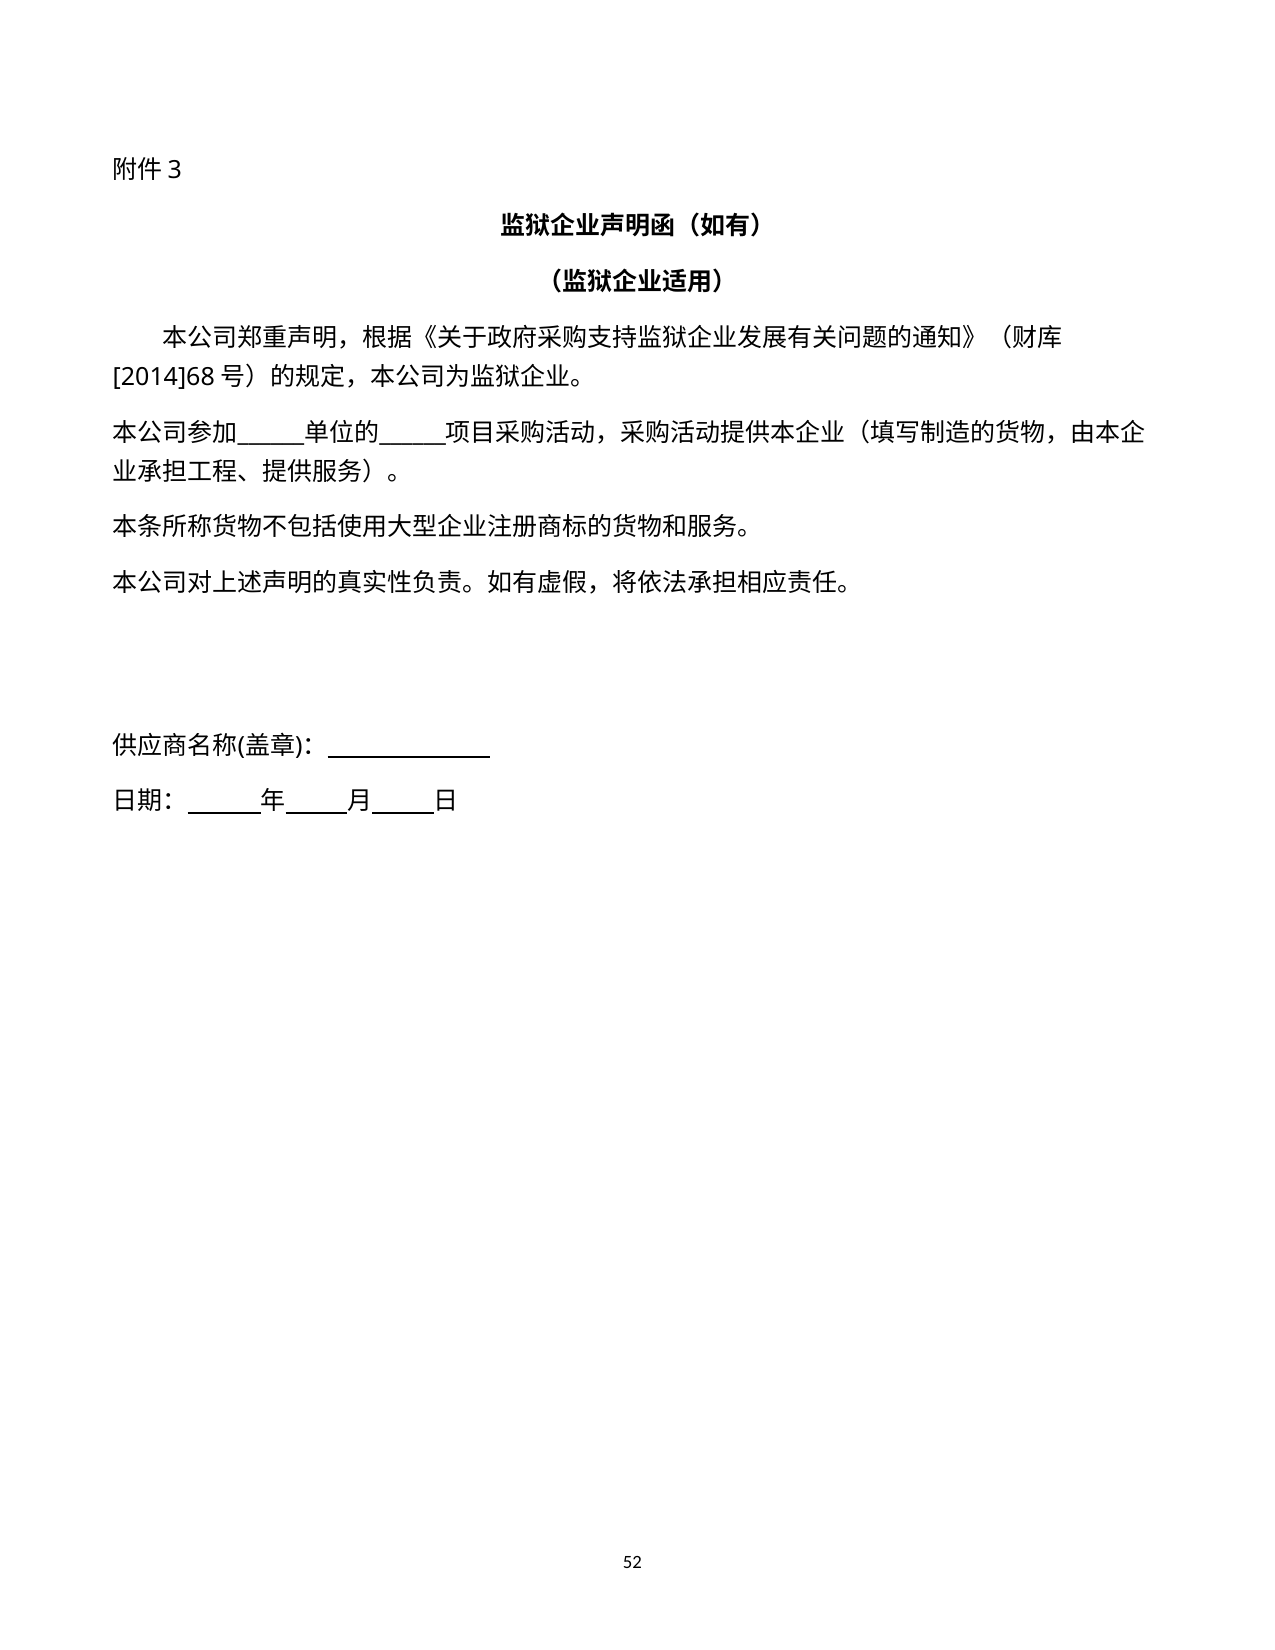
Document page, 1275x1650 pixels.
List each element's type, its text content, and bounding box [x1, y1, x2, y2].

list 本公司参加______单位的______项目采购活动，采购活动提供本企业（填写制造的货物，由本企业承担工程、提供服务）。 [112, 412, 1162, 487]
list 供应商名称(盖章)： [112, 725, 1162, 761]
list 附件3 [112, 150, 1162, 186]
list 本公司郑重声明，根据《关于政府采购支持监狱企业发展有关问题的通知》（财库[2014]68号）的规定，本公司为监狱企业。 [112, 317, 1162, 392]
list （监狱企业适用） [112, 261, 1162, 298]
list 本条所称货物不包括使用大型企业注册商标的货物和服务。 [112, 507, 1162, 543]
list 本公司对上述声明的真实性负责。如有虚假，将依法承担相应责任。 [112, 562, 1162, 599]
list 日期： 年 月 日 [112, 781, 1162, 817]
text 监狱企业声明函（如有） [112, 206, 1162, 242]
